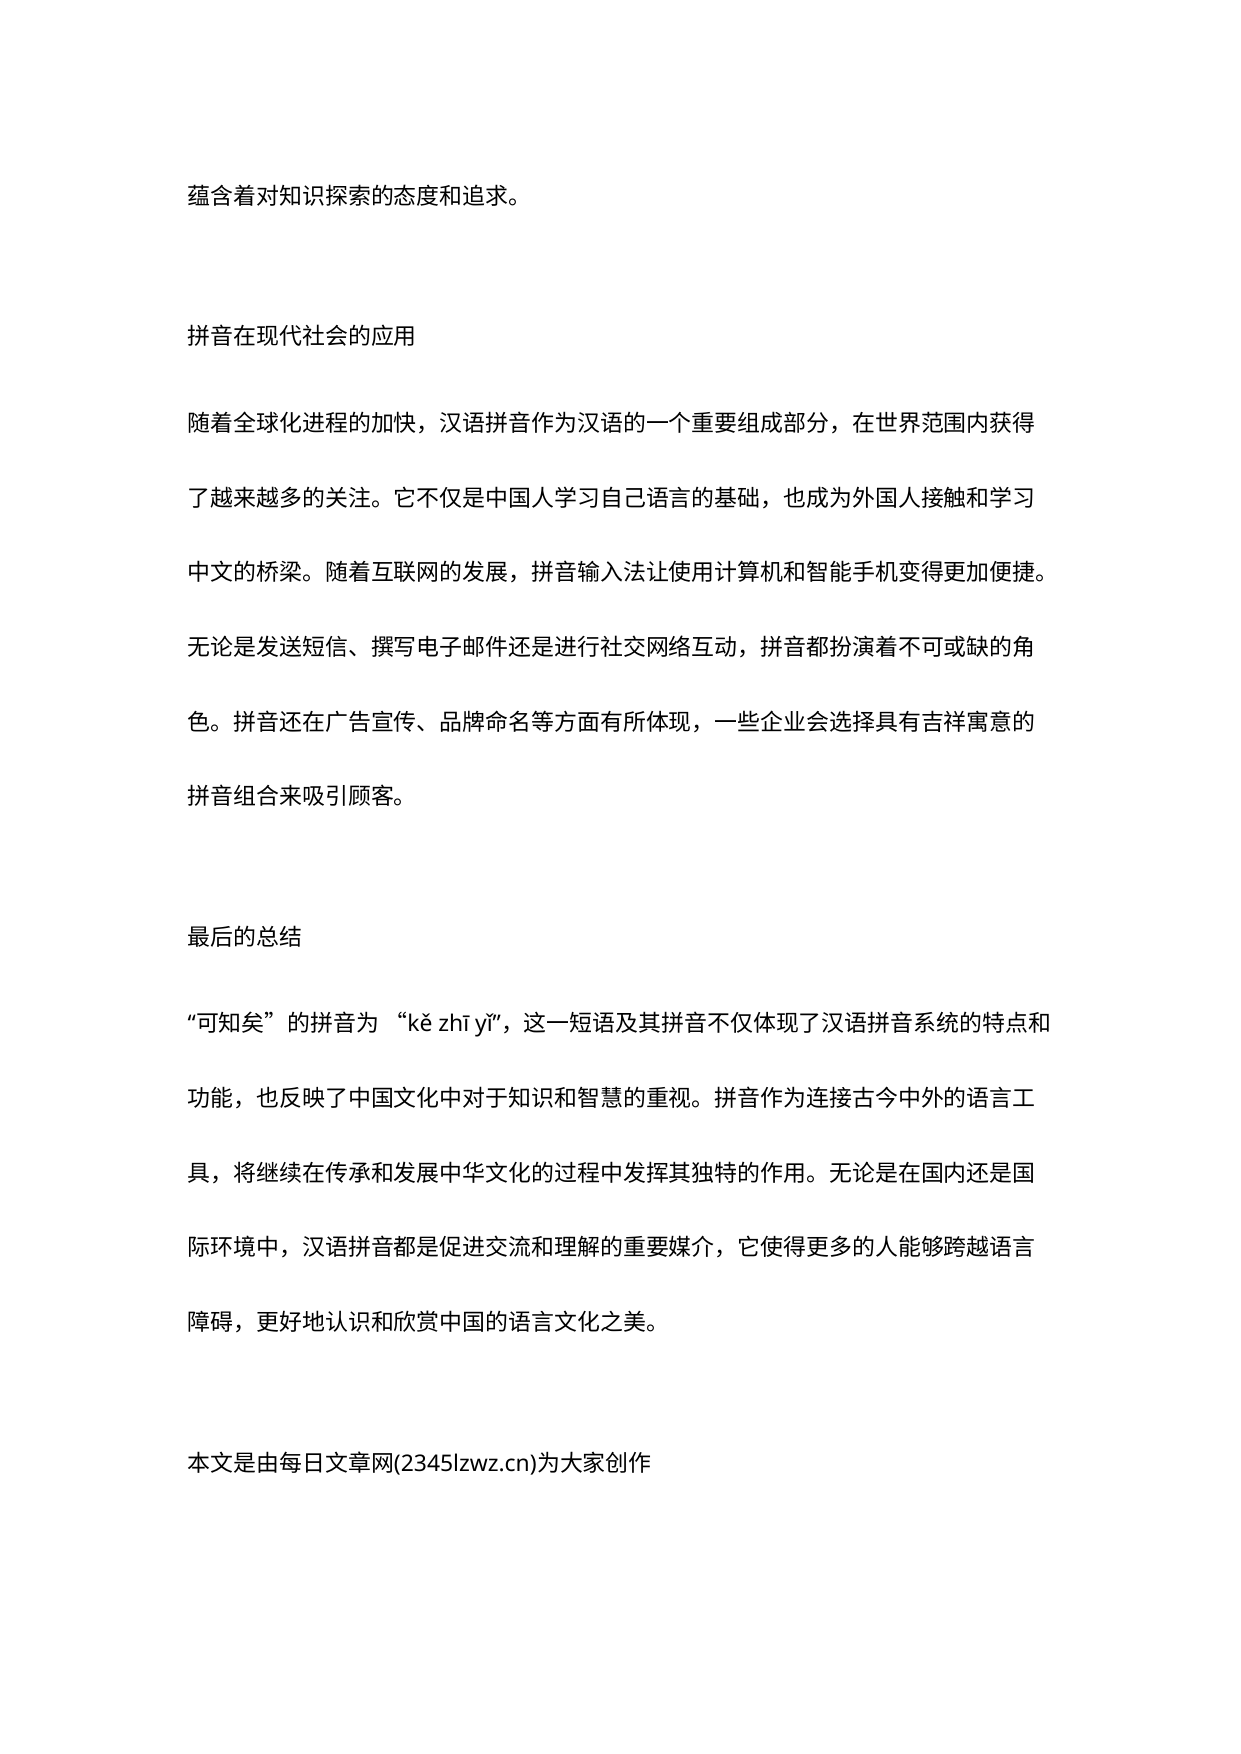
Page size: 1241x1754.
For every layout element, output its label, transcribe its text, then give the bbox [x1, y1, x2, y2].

text 本文是由每日文章网(2345lzwz.cn)为大家创作 [187, 1428, 1053, 1493]
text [187, 162, 1053, 227]
text 拼音在现代社会的应用 [187, 302, 1053, 367]
text “可知矣”的拼音为 “kě zhī yǐ”，这一短语及其拼音不仅体现了汉语拼音系统的特点和功能，也反映了中国文化中对于知识和智慧的重视。拼音作为连接古今中外的语言工具，将继续在传承和发展中华文化的过程中发挥其独特的作用。无论是在国内还是国际环境中，汉语拼音都是促进交流和理解的重要媒介，它使得更多的人能够跨越语言障碍，更好地认识和欣赏中国的语言文化之美。 [187, 989, 1053, 1353]
text 最后的总结 [187, 903, 1053, 968]
text 随着全球化进程的加快，汉语拼音作为汉语的一个重要组成部分，在世界范围内获得了越来越多的关注。它不仅是中国人学习自己语言的基础，也成为外国人接触和学习中文的桥梁。随着互联网的发展，拼音输入法让使用计算机和智能手机变得更加便捷。无论是发送短信、撰写电子邮件还是进行社交网络互动，拼音都扮演着不可或缺的角色。拼音还在广告宣传、品牌命名等方面有所体现，一些企业会选择具有吉祥寓意的拼音组合来吸引顾客。 [187, 389, 1053, 827]
